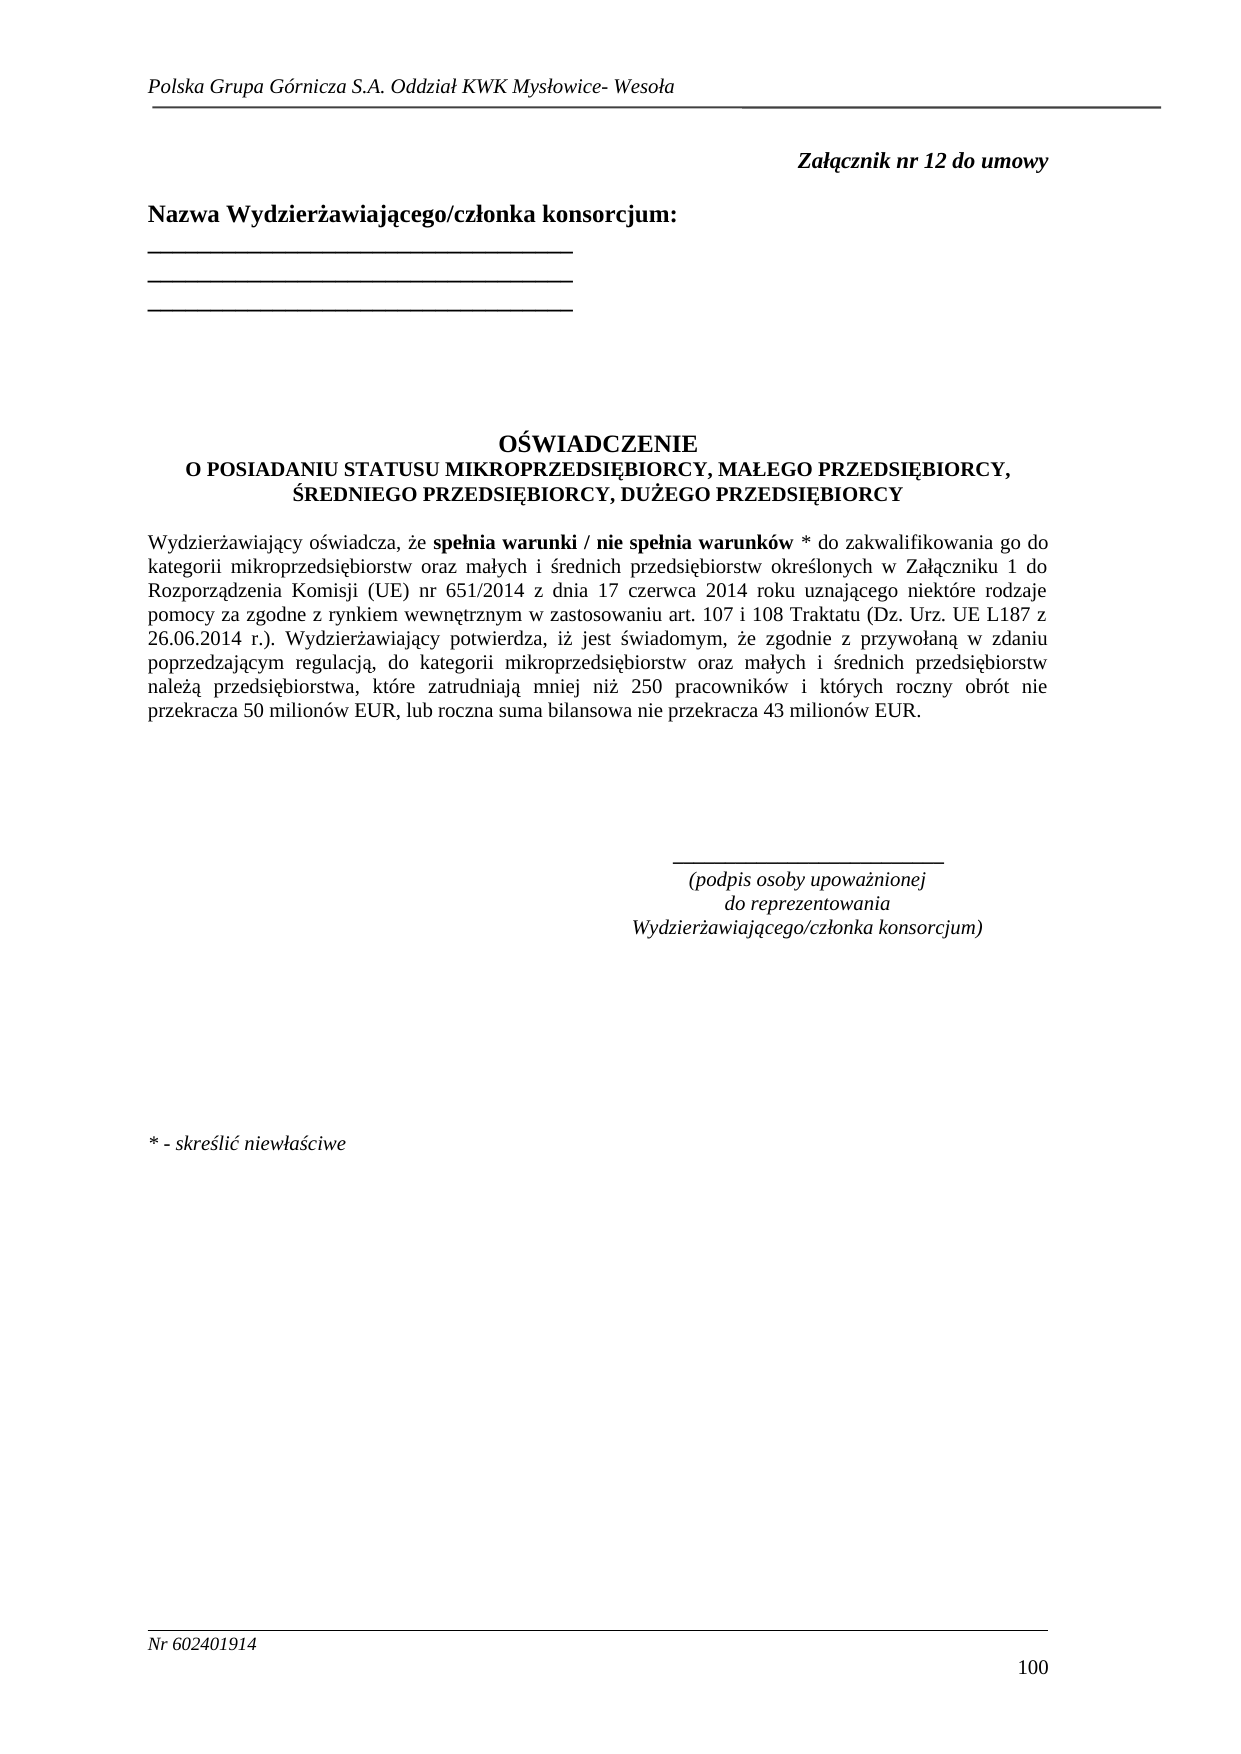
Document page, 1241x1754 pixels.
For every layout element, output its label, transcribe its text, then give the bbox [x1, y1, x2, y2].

text Wydzierżawiający oświadcza, że spełnia warunki / nie spełnia warunków * do zakwalifikowania go do kategorii mikroprzedsiębiorstw oraz małych i średnich przedsiębiorstw określonych w Załączniku 1 do Rozporządzenia Komisji (UE) nr 651/2014 z dnia 17 czerwca 2014 roku uznającego niektóre rodzaje pomocy za zgodne z rynkiem wewnętrznym w zastosowaniu art. 107 i 108 Traktatu (Dz. Urz. UE L187 z 26.06.2014 r.). Wydzierżawiający potwierdza, iż jest świadomym, że zgodnie z przywołaną w zdaniu poprzedzającym regulacją, do kategorii mikroprzedsiębiorstw oraz małych i średnich przedsiębiorstw należą przedsiębiorstwa, które zatrudniają mniej niż 250 pracowników i których roczny obrót nie przekracza 50 milionów EUR, lub roczna suma bilansowa nie przekracza 43 milionów EUR. [148, 529, 1048, 722]
text Nazwa Wydzierżawiającego/członka konsorcjum: [148, 199, 1048, 227]
text O POSIADANIU STATUSU MIKROPRZEDSIĘBIORCY, MAŁEGO PRZEDSIĘBIORCY, ŚREDNIEGO PRZEDSIĘBIORCY, DUŻEGO PRZEDSIĘBIORCY [148, 457, 1048, 506]
text __________________________________ [148, 256, 1048, 285]
text Załącznik nr 12 do umowy [148, 148, 1048, 174]
text Wydzierżawiającego/członka konsorcjum) [568, 914, 1048, 939]
text OŚWIADCZENIE [148, 429, 1048, 457]
text __________________________ [568, 842, 1048, 866]
text (podpis osoby upoważnionej [568, 866, 1048, 891]
text * - skreślić niewłaściwe [148, 1131, 1048, 1155]
text __________________________________ [148, 227, 1048, 256]
text __________________________________ [148, 285, 1048, 314]
text do reprezentowania [568, 891, 1048, 914]
